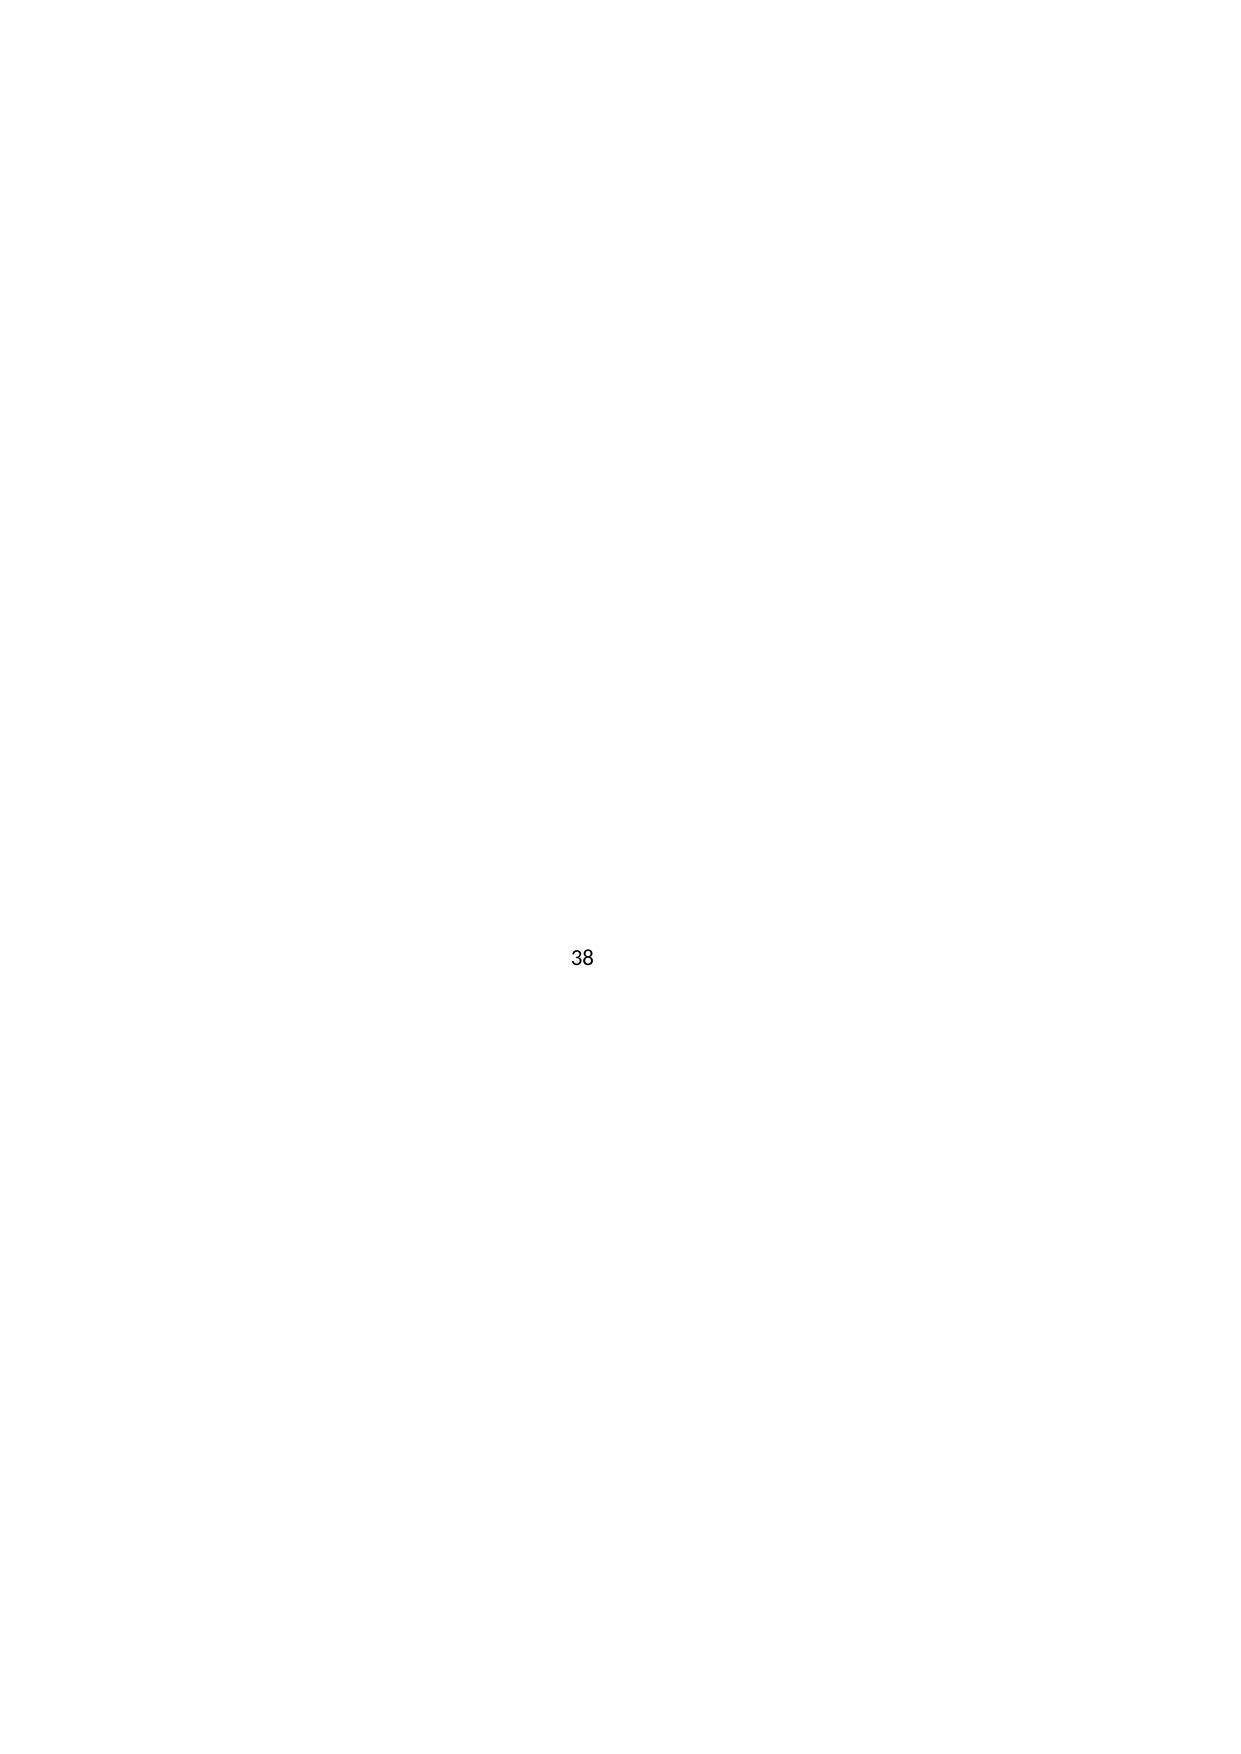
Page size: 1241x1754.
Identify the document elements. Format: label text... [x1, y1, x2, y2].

text 38 [571, 947, 1134, 969]
